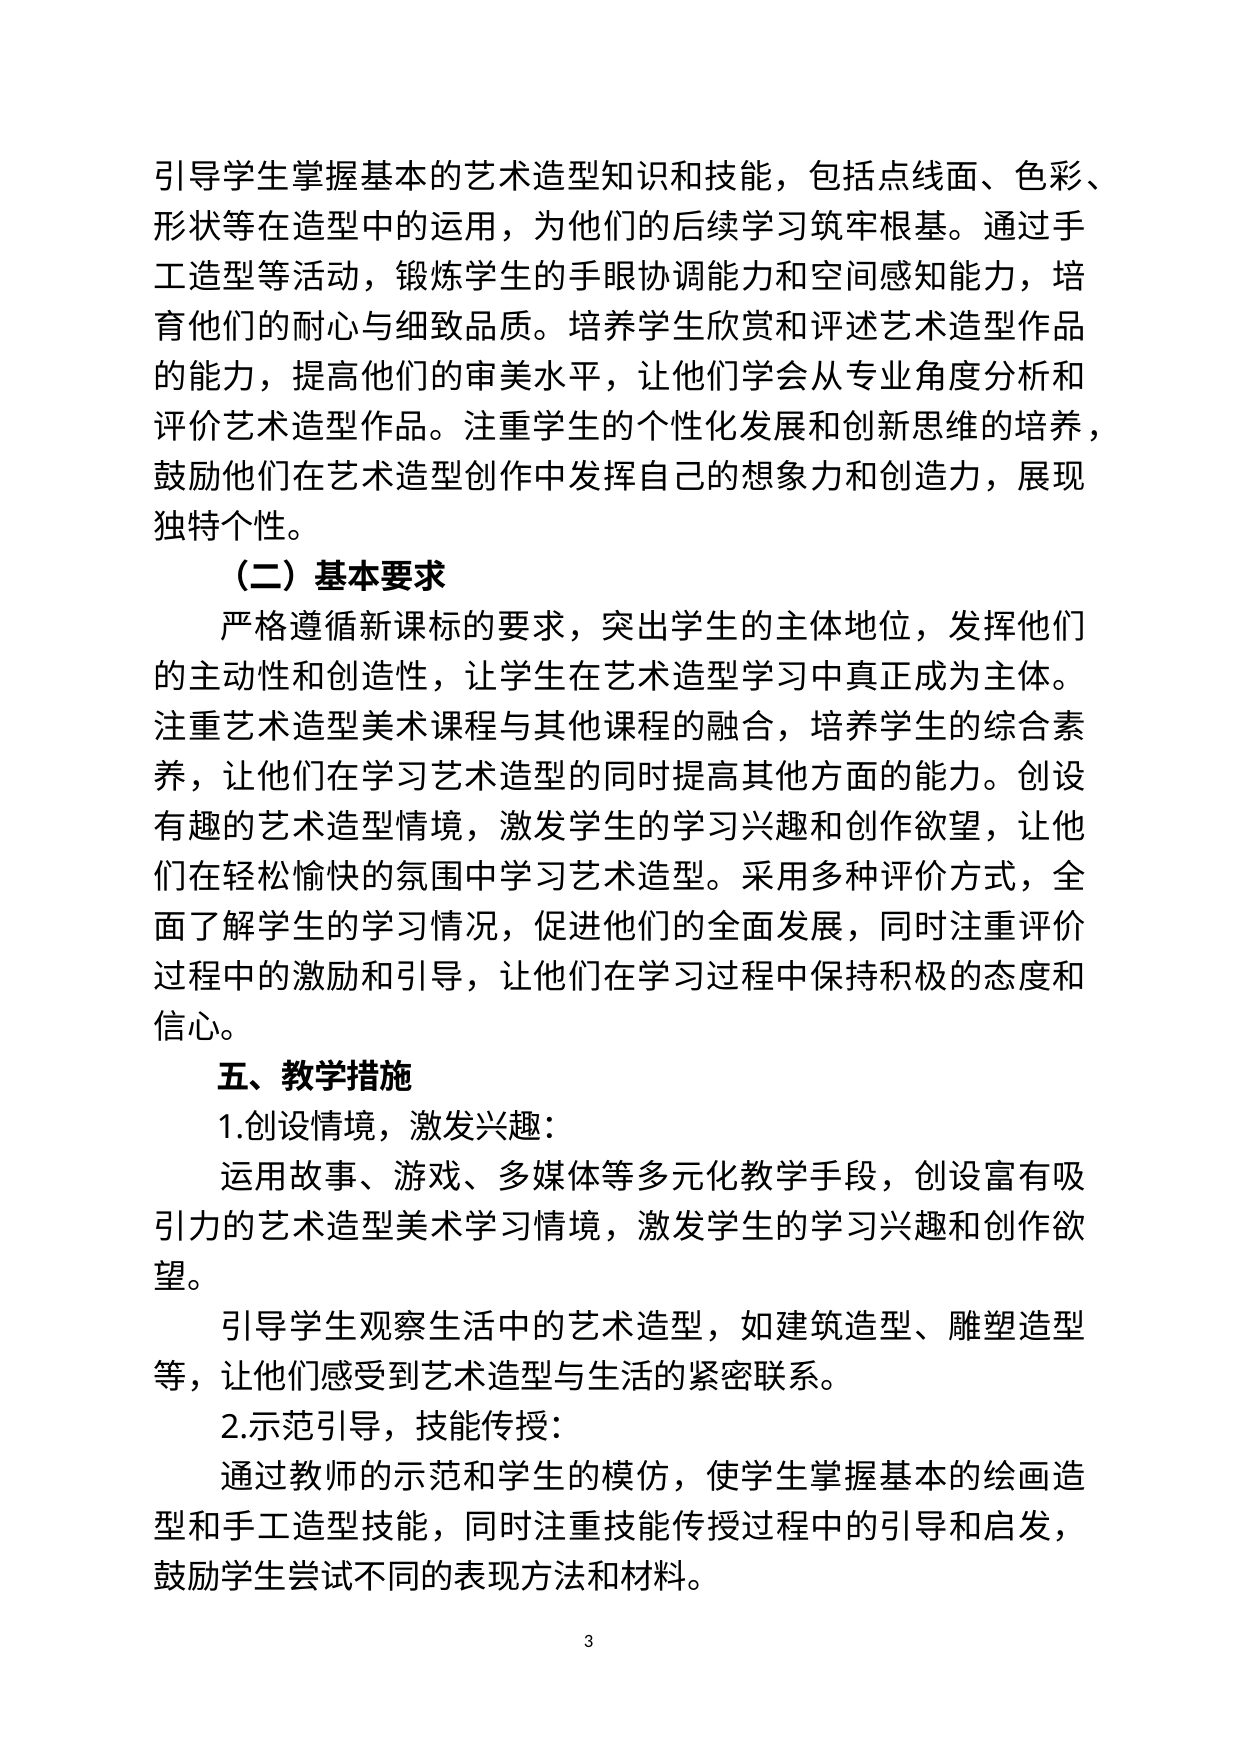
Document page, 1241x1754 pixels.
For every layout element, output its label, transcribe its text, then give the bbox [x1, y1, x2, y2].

text 1.创设情境，激发兴趣： [216, 1099, 1087, 1149]
text 通过教师的示范和学生的模仿，使学生掌握基本的绘画造型和手工造型技能，同时注重技能传授过程中的引导和启发，鼓励学生尝试不同的表现方法和材料。 [153, 1449, 1087, 1599]
text 五、教学措施 [216, 1049, 1087, 1099]
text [153, 149, 1087, 549]
text 引导学生观察生活中的艺术造型，如建筑造型、雕塑造型等，让他们感受到艺术造型与生活的紧密联系。 [153, 1299, 1087, 1399]
text 运用故事、游戏、多媒体等多元化教学手段，创设富有吸引力的艺术造型美术学习情境，激发学生的学习兴趣和创作欲望。 [153, 1149, 1087, 1299]
text （二）基本要求 [216, 549, 1087, 599]
text 严格遵循新课标的要求，突出学生的主体地位，发挥他们的主动性和创造性，让学生在艺术造型学习中真正成为主体。注重艺术造型美术课程与其他课程的融合，培养学生的综合素养，让他们在学习艺术造型的同时提高其他方面的能力。创设有趣的艺术造型情境，激发学生的学习兴趣和创作欲望，让他们在轻松愉快的氛围中学习艺术造型。采用多种评价方式，全面了解学生的学习情况，促进他们的全面发展，同时注重评价过程中的激励和引导，让他们在学习过程中保持积极的态度和信心。 [153, 599, 1087, 1049]
text 2.示范引导，技能传授： [153, 1399, 1087, 1449]
